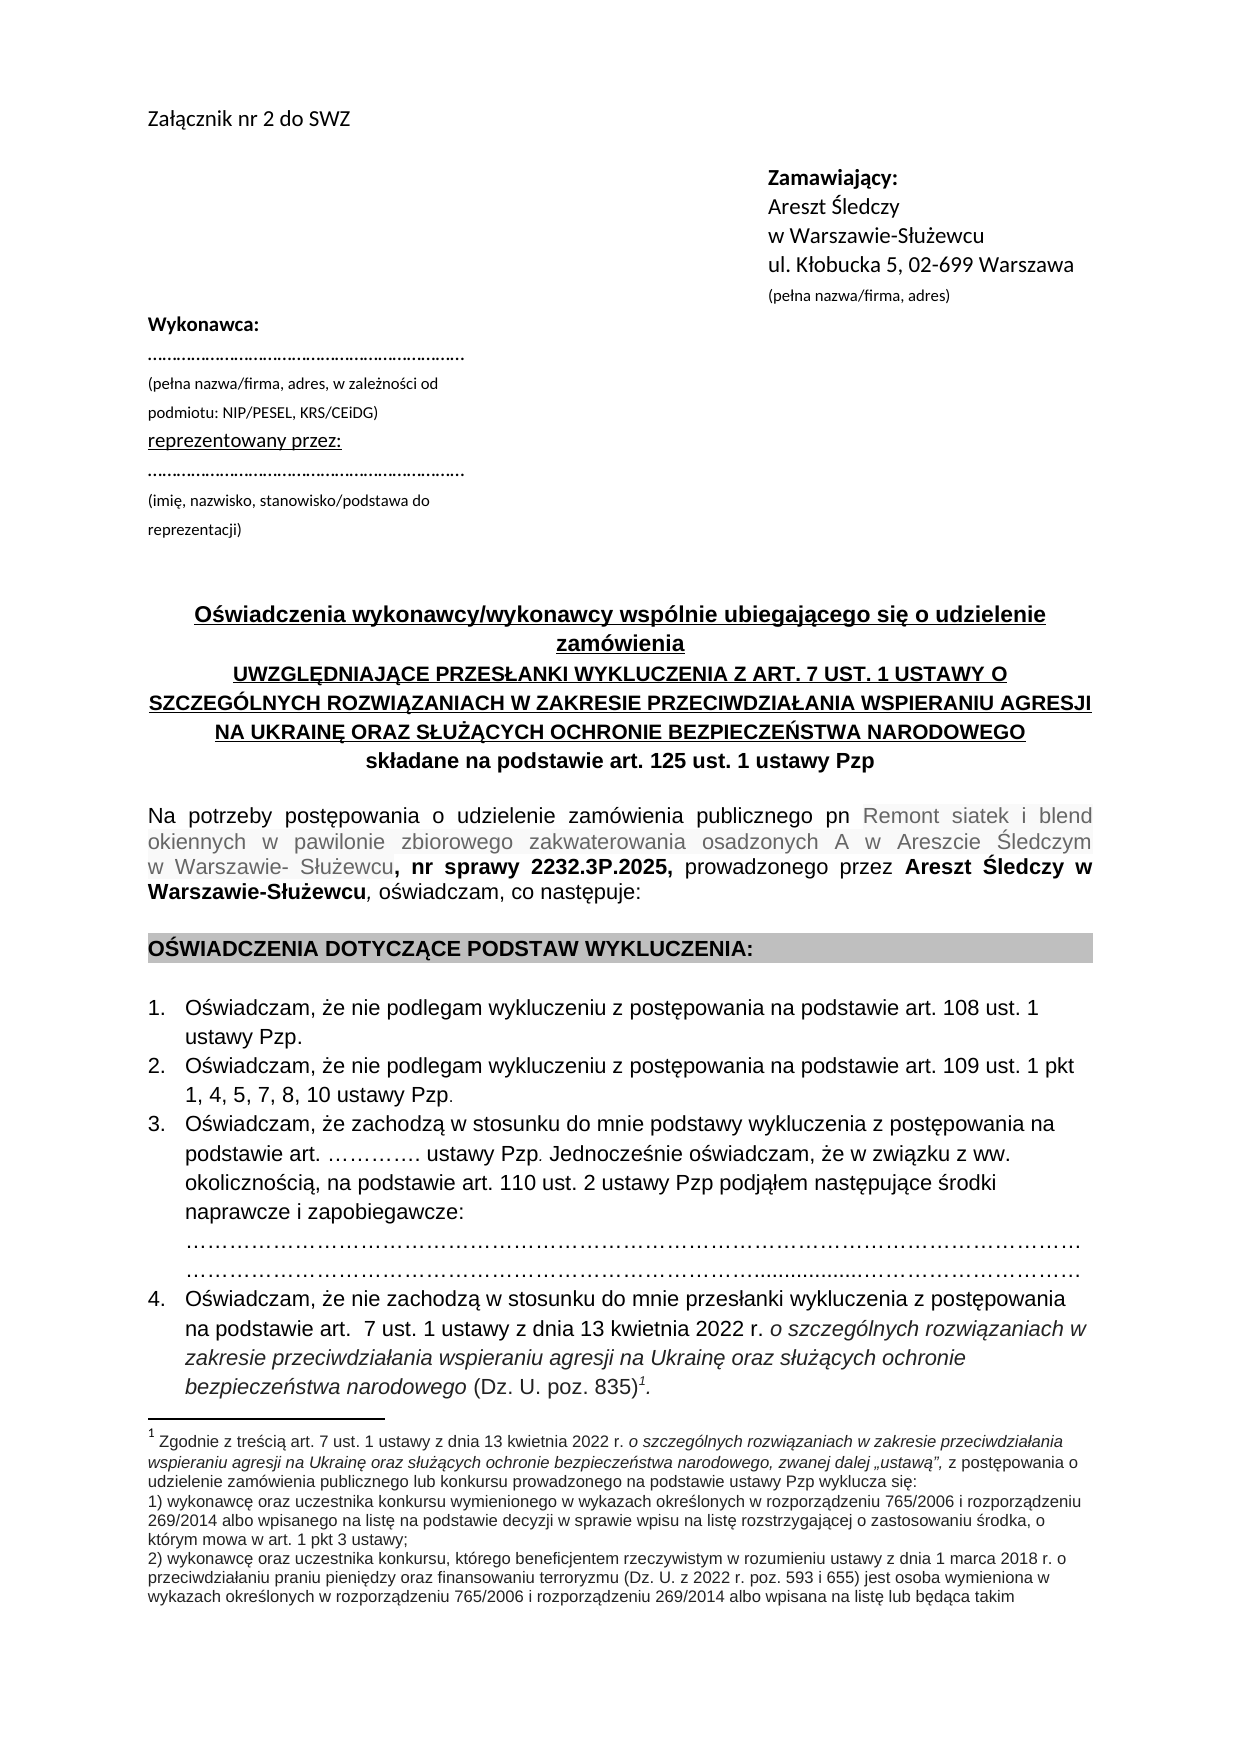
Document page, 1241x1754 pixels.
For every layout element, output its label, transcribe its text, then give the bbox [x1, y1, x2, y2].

text (pełna nazwa/firma, adres) [768, 278, 1093, 308]
text Wykonawca: [148, 308, 1093, 337]
list Oświadczam, że nie podlegam wykluczeniu z postępowania na podstawie art. 108 ust. 1 ustawy Pzp. [148, 992, 1093, 1050]
text Zamawiający: [694, 162, 1093, 191]
list Oświadczam, że nie zachodzą w stosunku do mnie przesłanki wykluczenia z postępowania na podstawie art. 7 ust. 1 ustawy z dnia 13 kwietnia 2022 r. o szczególnych rozwiązaniach w zakresie przeciwdziałania wspieraniu agresji na Ukrainę oraz służących ochronie bezpieczeństwa narodowego (Dz. U. poz. 835). [148, 1283, 1093, 1400]
text (pełna nazwa/firma, adres, w zależności od podmiotu: NIP/PESEL, KRS/CEiDG) [148, 366, 472, 424]
text (imię, nazwisko, stanowisko/podstawa do reprezentacji) [148, 483, 472, 541]
text ………………………………………………………… [148, 337, 472, 366]
text ………………………………………………………… [148, 453, 472, 483]
text w Warszawie-Służewcu [768, 220, 1093, 249]
text ul. Kłobucka 5, 02-699 Warszawa [768, 249, 1093, 278]
text UWZGLĘDNIAJĄCE PRZESŁANKI WYKLUCZENIA Z ART. 7 UST. 1 USTAWY o szczególnych rozwiązaniach w zakresie przeciwdziałania wspieraniu agresji na Ukrainę oraz służących ochronie bezpieczeństwa narodowego [148, 658, 1093, 745]
text Na potrzeby postępowania o udzielenie zamówienia publicznego pn Remont siatek i blend okiennych w pawilonie zbiorowego zakwaterowania osadzonych A w Areszcie Śledczym w Warszawie- Służewcu, nr sprawy 2232.3P.2025, prowadzonego przez Areszt Śledczy w Warszawie-Służewcu, oświadczam, co następuje: [148, 854, 1093, 904]
text składane na podstawie art. 125 ust. 1 ustawy Pzp [148, 745, 1093, 774]
text Załącznik nr 2 do SWZ [148, 103, 1093, 133]
text reprezentowany przez: [148, 424, 1093, 453]
text Oświadczenia wykonawcy/wykonawcy wspólnie ubiegającego się o udzielenie zamówienia [148, 599, 1093, 658]
list Oświadczam, że zachodzą w stosunku do mnie podstawy wykluczenia z postępowania na podstawie art. …………. ustawy Pzp. Jednocześnie oświadczam, że w związku z ww. okolicznością, na podstawie art. 110 ust. 2 ustawy Pzp podjąłem następujące środki naprawcze i zapobiegawcze: [148, 1108, 1093, 1225]
text Na potrzeby postępowania o udzielenie zamówienia publicznego pn Remont siatek i blend okiennych w pawilonie zbiorowego zakwaterowania osadzonych A w Areszcie Śledczym w Warszawie- Służewcu, nr sprawy 2232.3P.2025, prowadzonego przez Areszt Śledczy w Warszawie-Służewcu, oświadczam, co następuje: [148, 803, 1093, 829]
list …………………………………………………………………………………………………………………………………………………………………………………..................………………………… [185, 1225, 1093, 1283]
text OŚWIADCZENIA DOTYCZĄCE PODSTAW WYKLUCZENIA: [148, 933, 1093, 963]
text Areszt Śledczy [768, 191, 1093, 220]
list Oświadczam, że nie podlegam wykluczeniu z postępowania na podstawie art. 109 ust. 1 pkt 1, 4, 5, 7, 8, 10 ustawy Pzp. [148, 1050, 1093, 1108]
